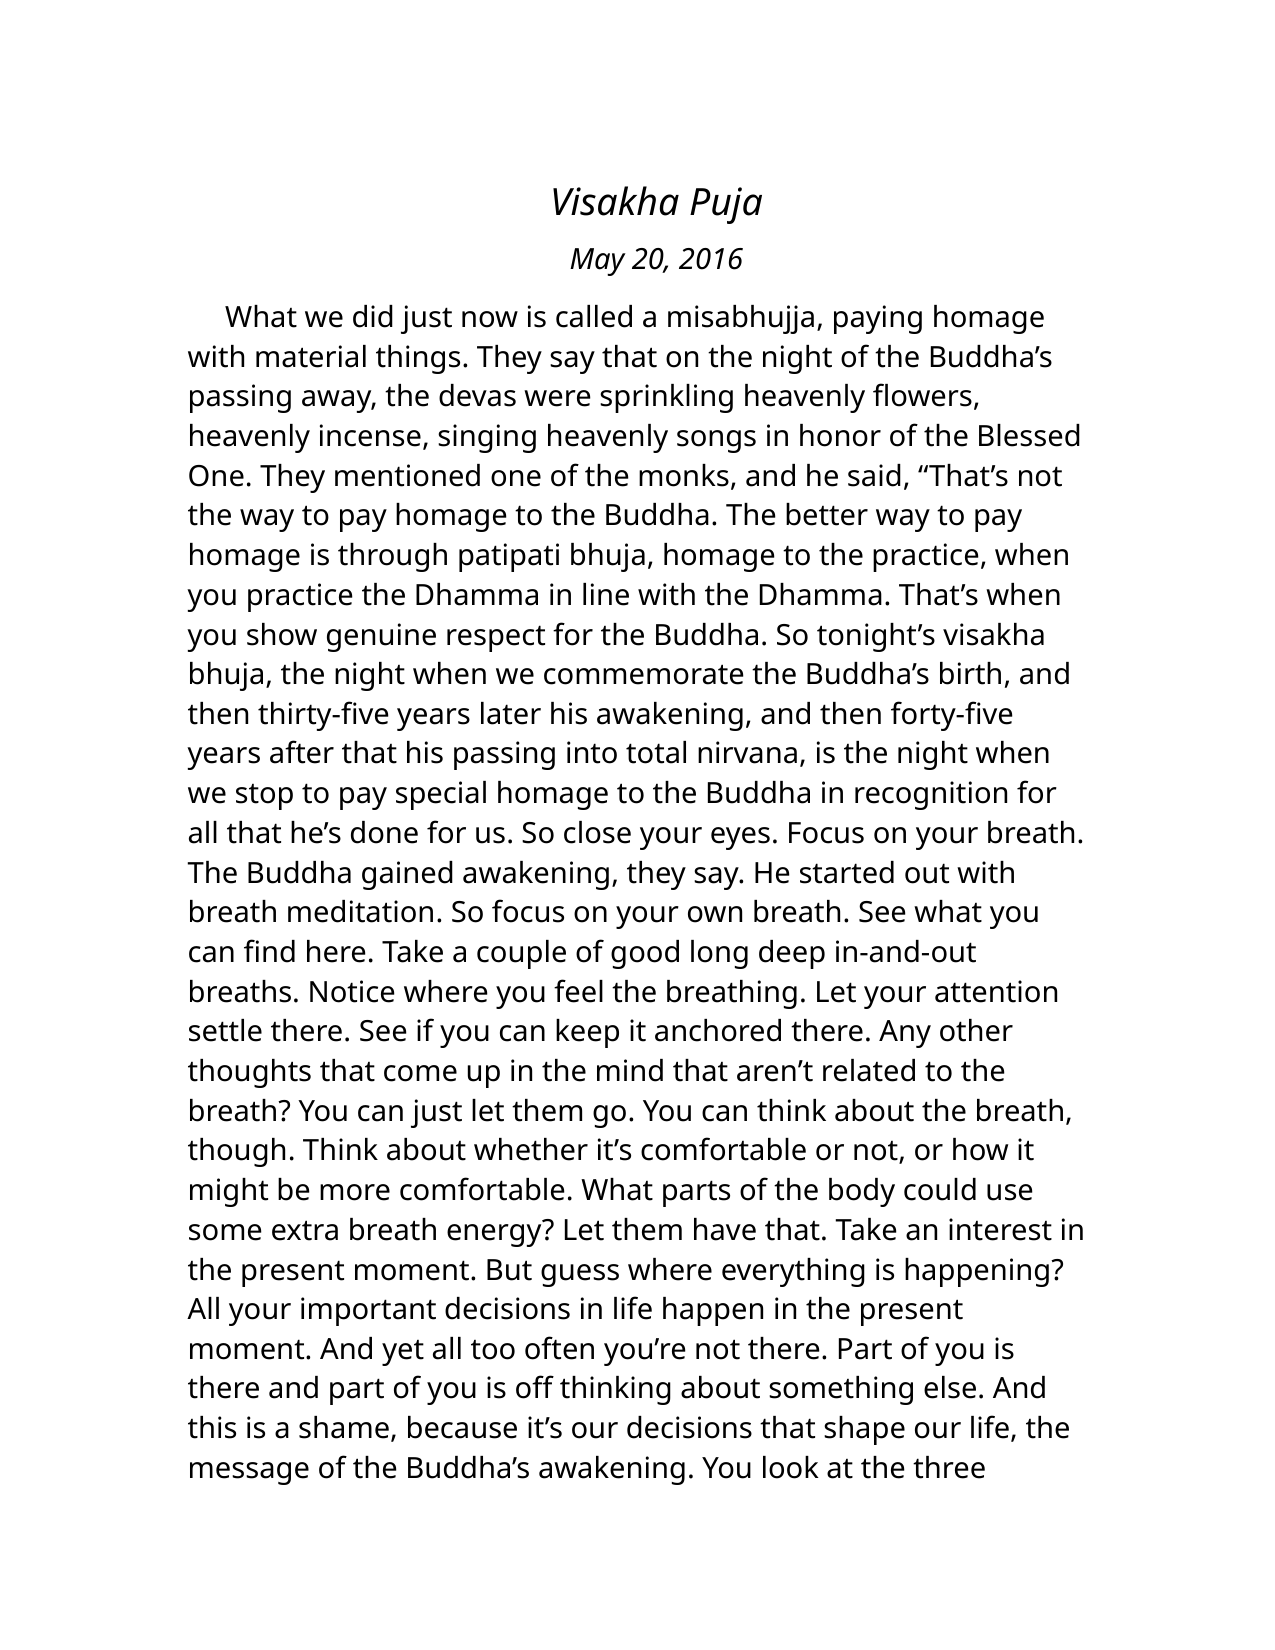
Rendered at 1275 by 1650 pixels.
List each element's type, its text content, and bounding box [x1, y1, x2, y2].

title Visakha Puja [187, 175, 1087, 226]
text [187, 296, 1087, 1487]
text May 20, 2016 [187, 238, 1087, 278]
